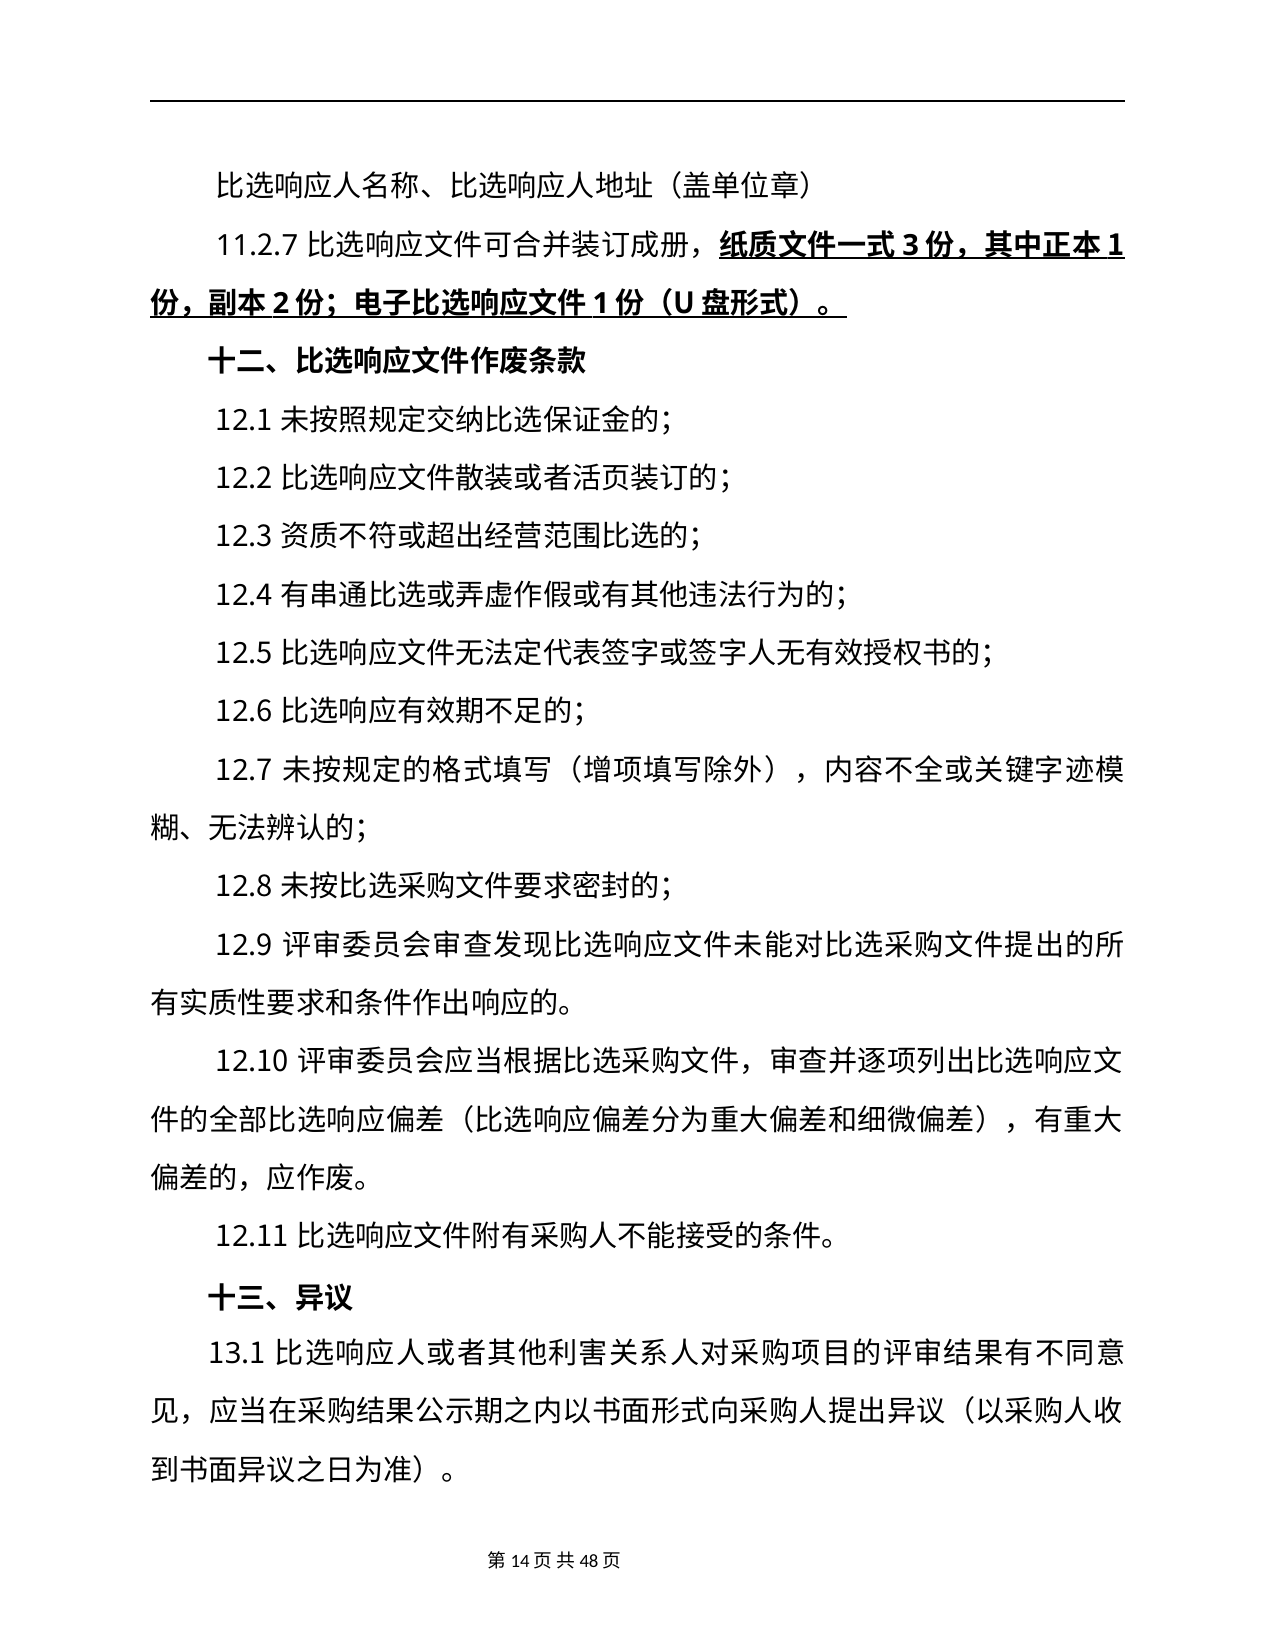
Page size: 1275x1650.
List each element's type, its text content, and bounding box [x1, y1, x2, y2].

text 11.2.7 比选响应文件可合并装订成册，纸质文件一式3份，其中正本1份，副本2份；电子比选响应文件1份（U盘形式）。 [150, 208, 1125, 325]
text 12.1 未按照规定交纳比选保证金的； [150, 383, 1125, 442]
text 12.5 比选响应文件无法定代表签字或签字人无有效授权书的； [150, 617, 1125, 675]
text 12.4 有串通比选或弄虚作假或有其他违法行为的； [150, 558, 1125, 617]
text 十三、异议 [150, 1258, 1125, 1317]
text 12.8 未按比选采购文件要求密封的； [150, 850, 1125, 908]
text 12.2 比选响应文件散装或者活页装订的； [150, 442, 1125, 500]
text 13.1 比选响应人或者其他利害关系人对采购项目的评审结果有不同意见，应当在采购结果公示期之内以书面形式向采购人提出异议（以采购人收到书面异议之日为准）。 [150, 1317, 1125, 1492]
text 十二、比选响应文件作废条款 [150, 325, 1125, 383]
text 12.9 评审委员会审查发现比选响应文件未能对比选采购文件提出的所有实质性要求和条件作出响应的。 [150, 908, 1125, 1025]
text 12.11 比选响应文件附有采购人不能接受的条件。 [150, 1200, 1125, 1258]
text 比选响应人名称、比选响应人地址（盖单位章） [150, 150, 1125, 208]
text 12.3 资质不符或超出经营范围比选的； [150, 500, 1125, 558]
text 12.10 评审委员会应当根据比选采购文件，审查并逐项列出比选响应文件的全部比选响应偏差（比选响应偏差分为重大偏差和细微偏差），有重大偏差的，应作废。 [150, 1025, 1125, 1200]
text 12.6 比选响应有效期不足的； [150, 675, 1125, 733]
text 12.7 未按规定的格式填写（增项填写除外），内容不全或关键字迹模糊、无法辨认的； [150, 733, 1125, 850]
